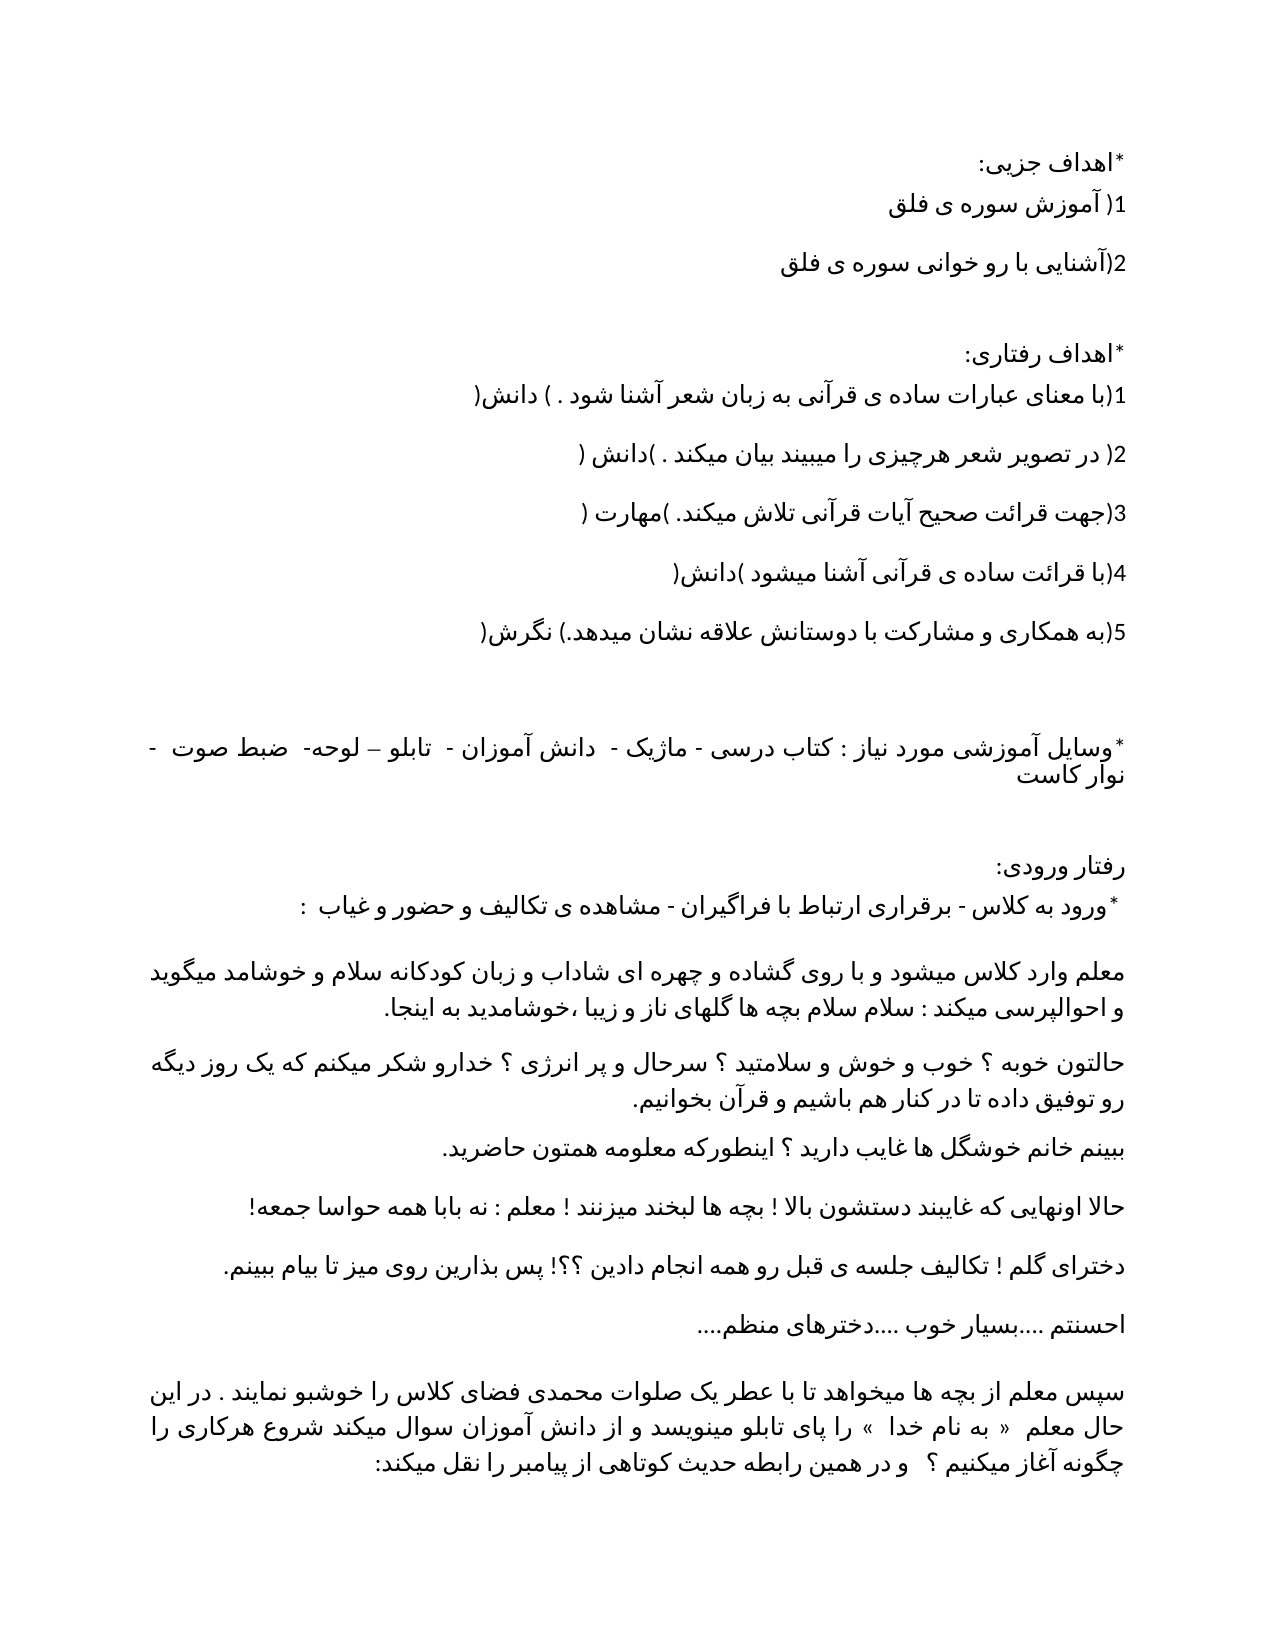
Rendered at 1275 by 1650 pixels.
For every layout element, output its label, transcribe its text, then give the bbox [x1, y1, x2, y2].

text سپس معلم از بچه ها میخواهد تا با عطر یک صلوات محمدی فضای کلاس را خوشبو نمایند . در این حال معلم « به نام خدا » را پای تابلو مینویسد و از دانش آموزان سوال میکند شروع هرکاری را چگونه آغاز میکنیم ؟ و در همین رابطه حدیث کوتاهی از پیامبر را نقل میکند: [149, 1372, 1126, 1478]
text دخترای گلم ! تکالیف جلسه ی قبل رو همه انجام دادین ؟؟! پس بذارین روی میز تا بیام ببینم. [150, 1253, 1126, 1280]
text ببینم خانم خوشگل ها غایب دارید ؟ اینطورکه معلومه همتون حاضرید. [150, 1134, 1126, 1161]
text 3(جهت قرائت صحیح آیات قرآنی تلاش میکند. )مهارت ( [150, 500, 1126, 527]
text رفتار ورودی: [150, 853, 1126, 880]
text *اهداف جزیی: [150, 150, 1126, 177]
text احسنتم ....بسیار خوب ....دخترهای منظم.... [150, 1312, 1126, 1339]
text *اهداف رفتاری: [150, 341, 1126, 368]
text معلم وارد کلاس میشود و با روی گشاده و چهره ای شاداب و زبان کودکانه سلام و خوشامد میگوید و احوالپرسی میکند : سلام سلام بچه ها گلهای ناز و زیبا ،خوشامدید به اینجا. [149, 952, 1126, 1023]
text 1( آموزش سوره ی فلق [150, 190, 1126, 217]
text 4(با قرائت ساده ی قرآنی آشنا میشود )دانش( [150, 559, 1126, 586]
text 2( در تصویر شعر هرچیزی را میبیند بیان میکند . )دانش ( [150, 441, 1126, 468]
text 5(به همکاری و مشارکت با دوستانش علاقه نشان میدهد.) نگرش( [150, 619, 1126, 646]
text حالتون خوبه ؟ خوب و خوش و سلامتید ؟ سرحال و پر انرژی ؟ خدارو شکر میکنم که یک روز دیگه رو توفیق داده تا در کنار هم باشیم و قرآن بخوانیم. [149, 1043, 1126, 1114]
text *ورود به کلاس - برقراری ارتباط با فراگیران - مشاهده ی تکالیف و حضور و غیاب : [150, 893, 1126, 920]
text *وسایل آموزشی مورد نیاز : کتاب درسی - ماژیک - دانش آموزان - تابلو – لوحه- ضبط صوت - نوار کاست [149, 734, 1126, 788]
text 2(آشنایی با رو خوانی سوره ی فلق [150, 250, 1126, 277]
text حالا اونهایی که غایبند دستشون بالا ! بچه ها لبخند میزنند ! معلم : نه بابا همه حواسا جمعه! [150, 1194, 1126, 1221]
text 1(با معنای عبارات ساده ی قرآنی به زبان شعر آشنا شود . ) دانش( [150, 382, 1126, 409]
